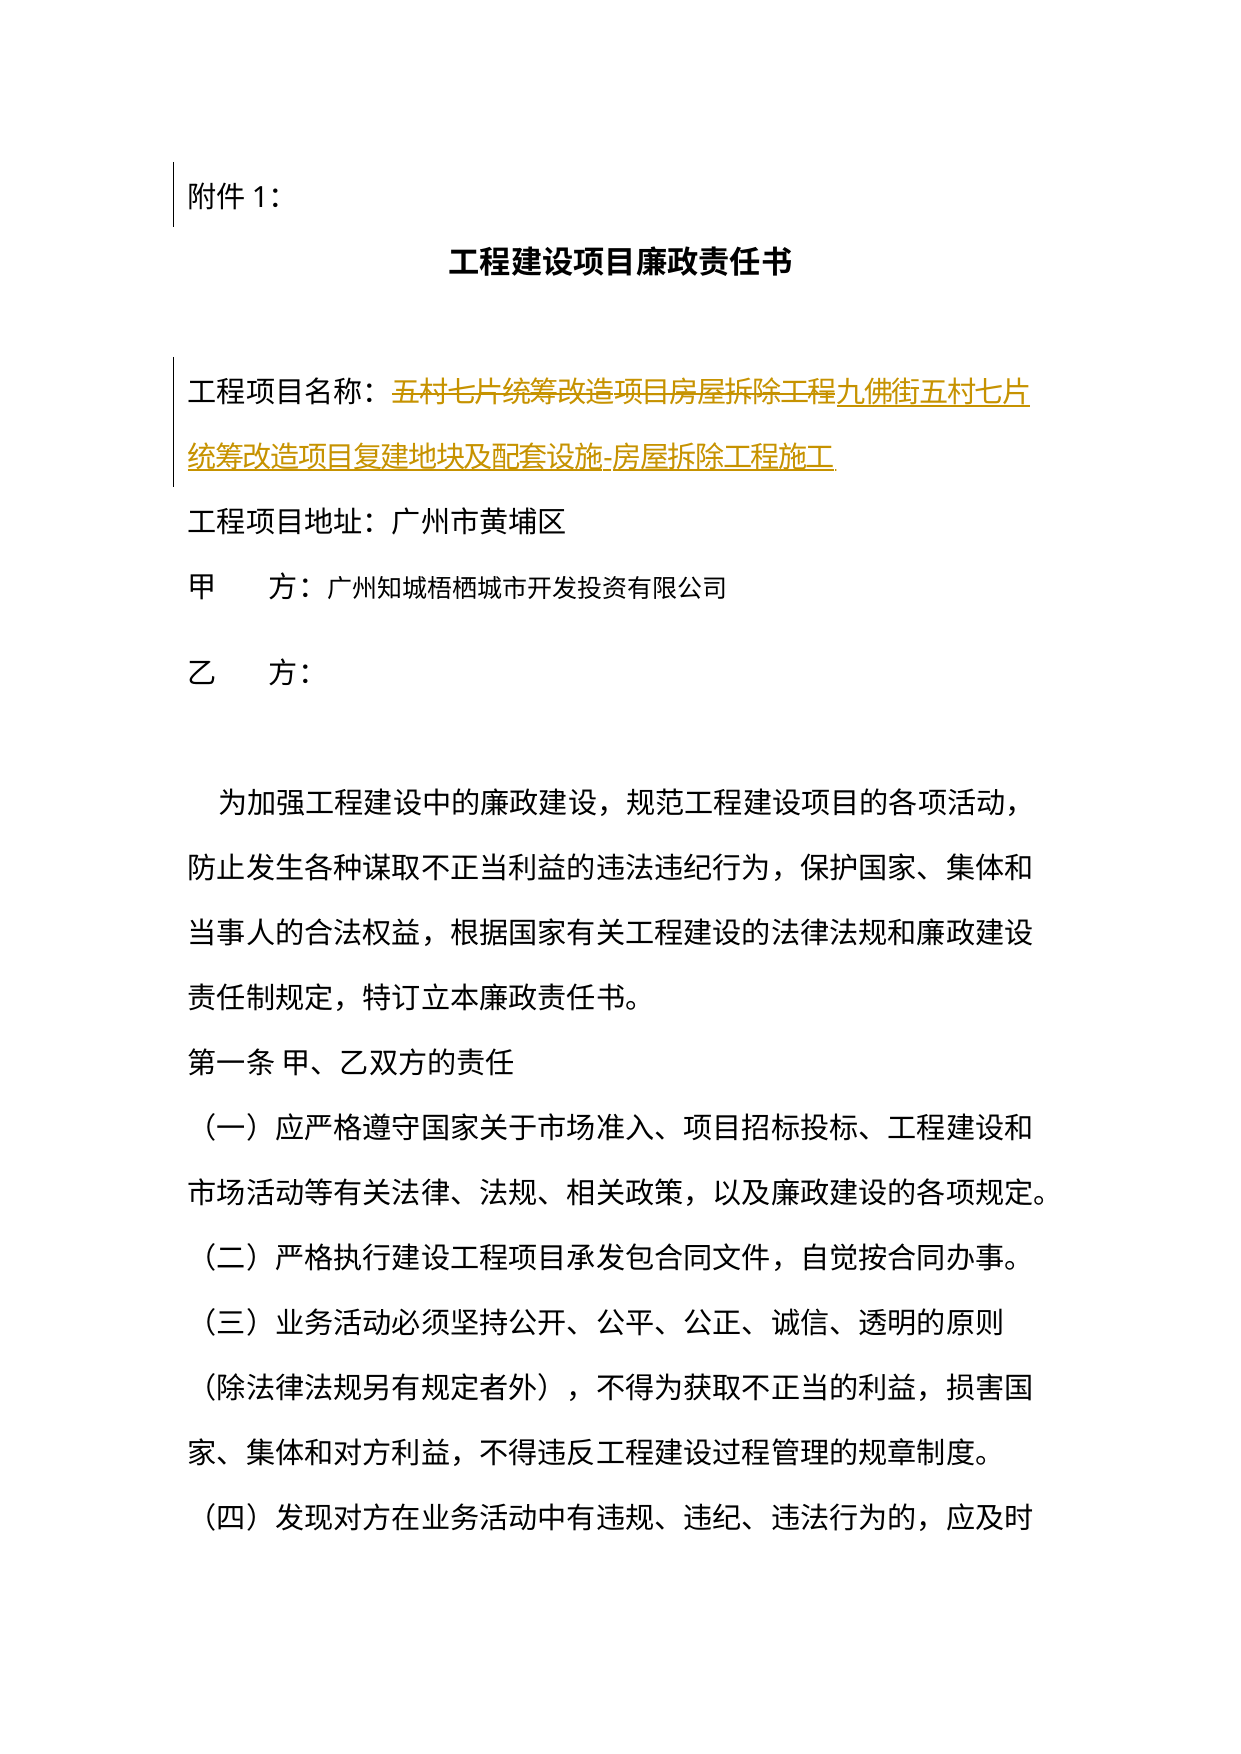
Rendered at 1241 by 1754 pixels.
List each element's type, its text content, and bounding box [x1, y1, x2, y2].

text （一）应严格遵守国家关于市场准入、项目招标投标、工程建设和市场活动等有关法律、法规、相关政策，以及廉政建设的各项规定。 [187, 1093, 1053, 1223]
text （二）严格执行建设工程项目承发包合同文件，自觉按合同办事。 [187, 1223, 1053, 1288]
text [187, 1483, 1053, 1548]
text （三）业务活动必须坚持公开、公平、公正、诚信、透明的原则（除法律法规另有规定者外），不得为获取不正当的利益，损害国家、集体和对方利益，不得违反工程建设过程管理的规章制度。 [187, 1288, 1053, 1483]
text 工程建设项目廉政责任书 [187, 227, 1053, 292]
text 乙 方： [187, 638, 1053, 703]
text 工程项目地址：广州市黄埔区 [187, 487, 1053, 552]
text 甲 方：广州知城梧栖城市开发投资有限公司 [187, 552, 1053, 617]
text 工程项目名称： [187, 357, 1053, 487]
text 附件1： [187, 162, 1053, 227]
text 第一条 甲、乙双方的责任 [187, 1028, 1053, 1093]
text 为加强工程建设中的廉政建设，规范工程建设项目的各项活动，防止发生各种谋取不正当利益的违法违纪行为，保护国家、集体和当事人的合法权益，根据国家有关工程建设的法律法规和廉政建设责任制规定，特订立本廉政责任书。 [187, 768, 1053, 1028]
